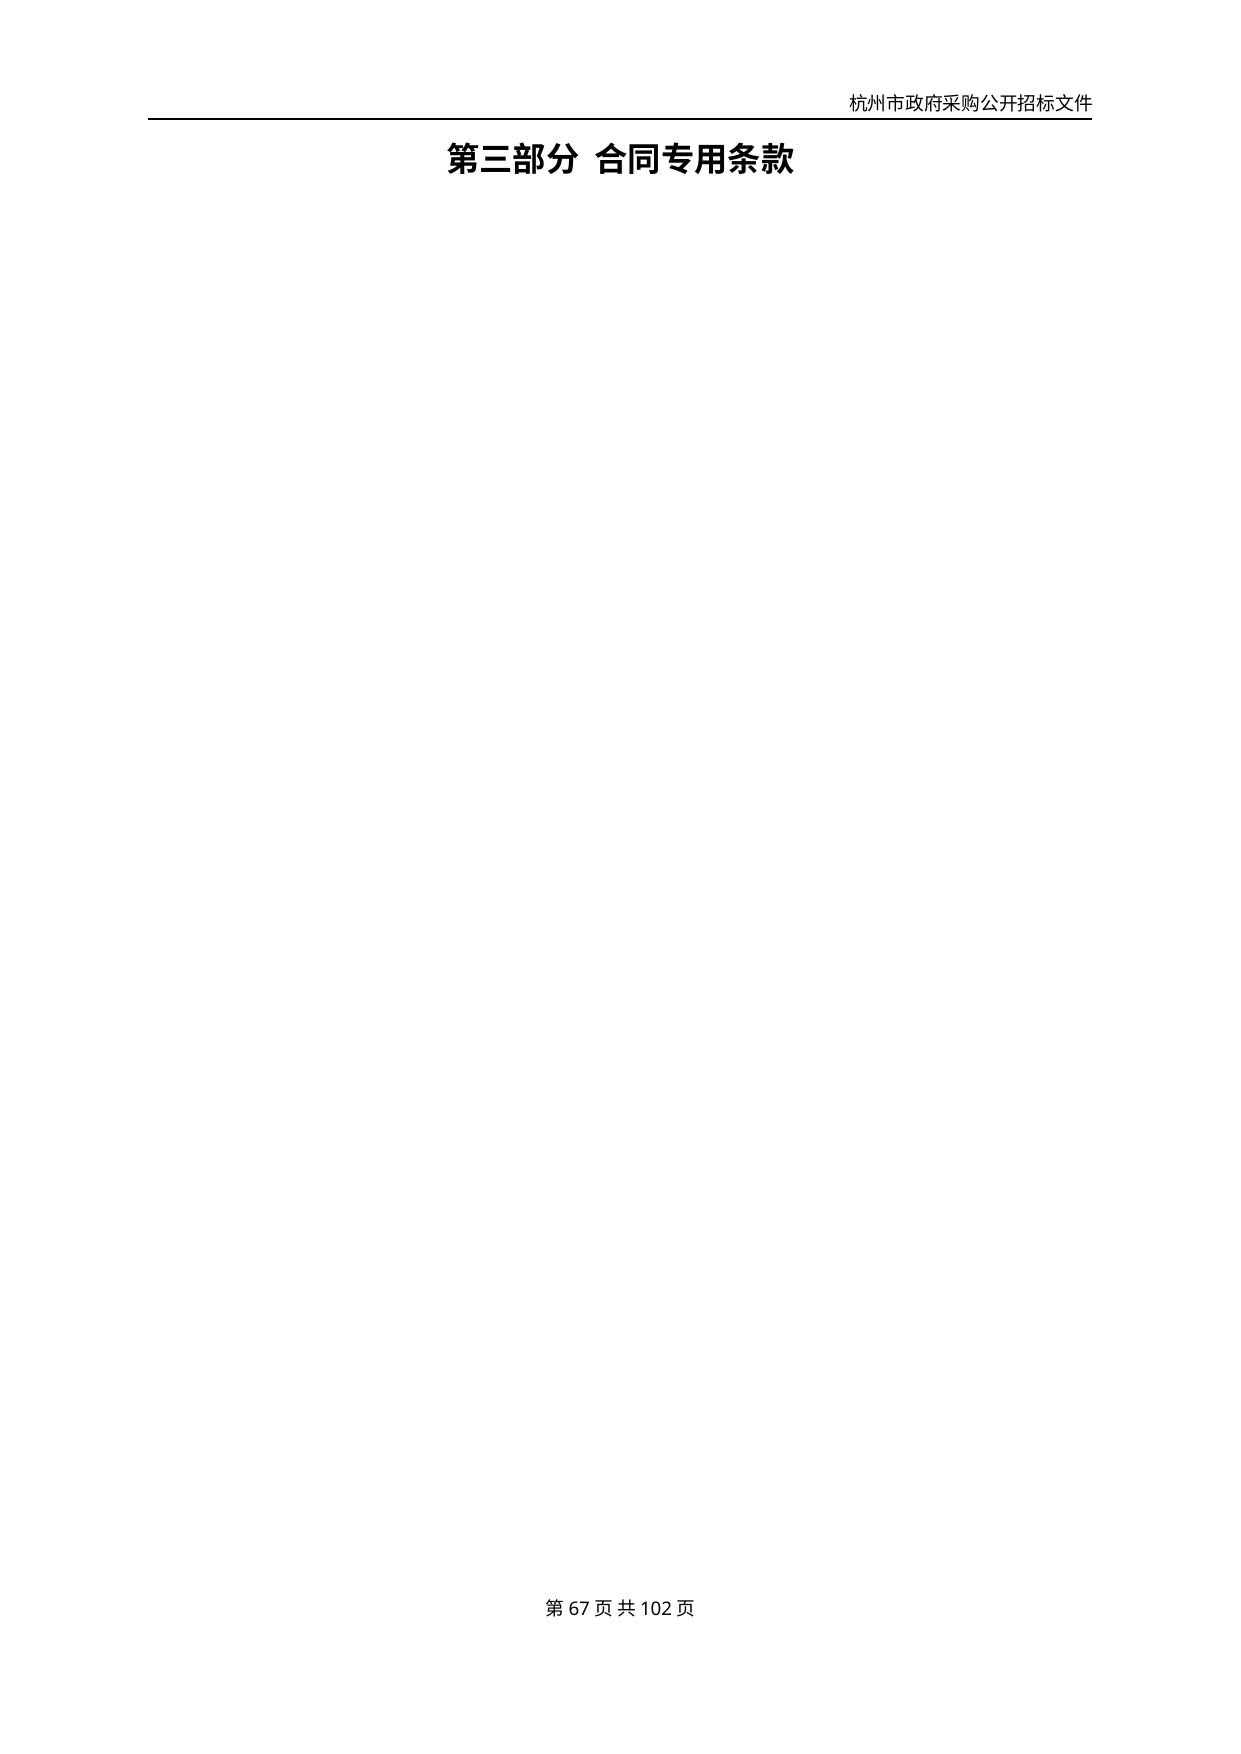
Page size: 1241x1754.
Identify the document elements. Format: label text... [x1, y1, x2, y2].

text 第三部分 合同专用条款 [148, 133, 1092, 181]
